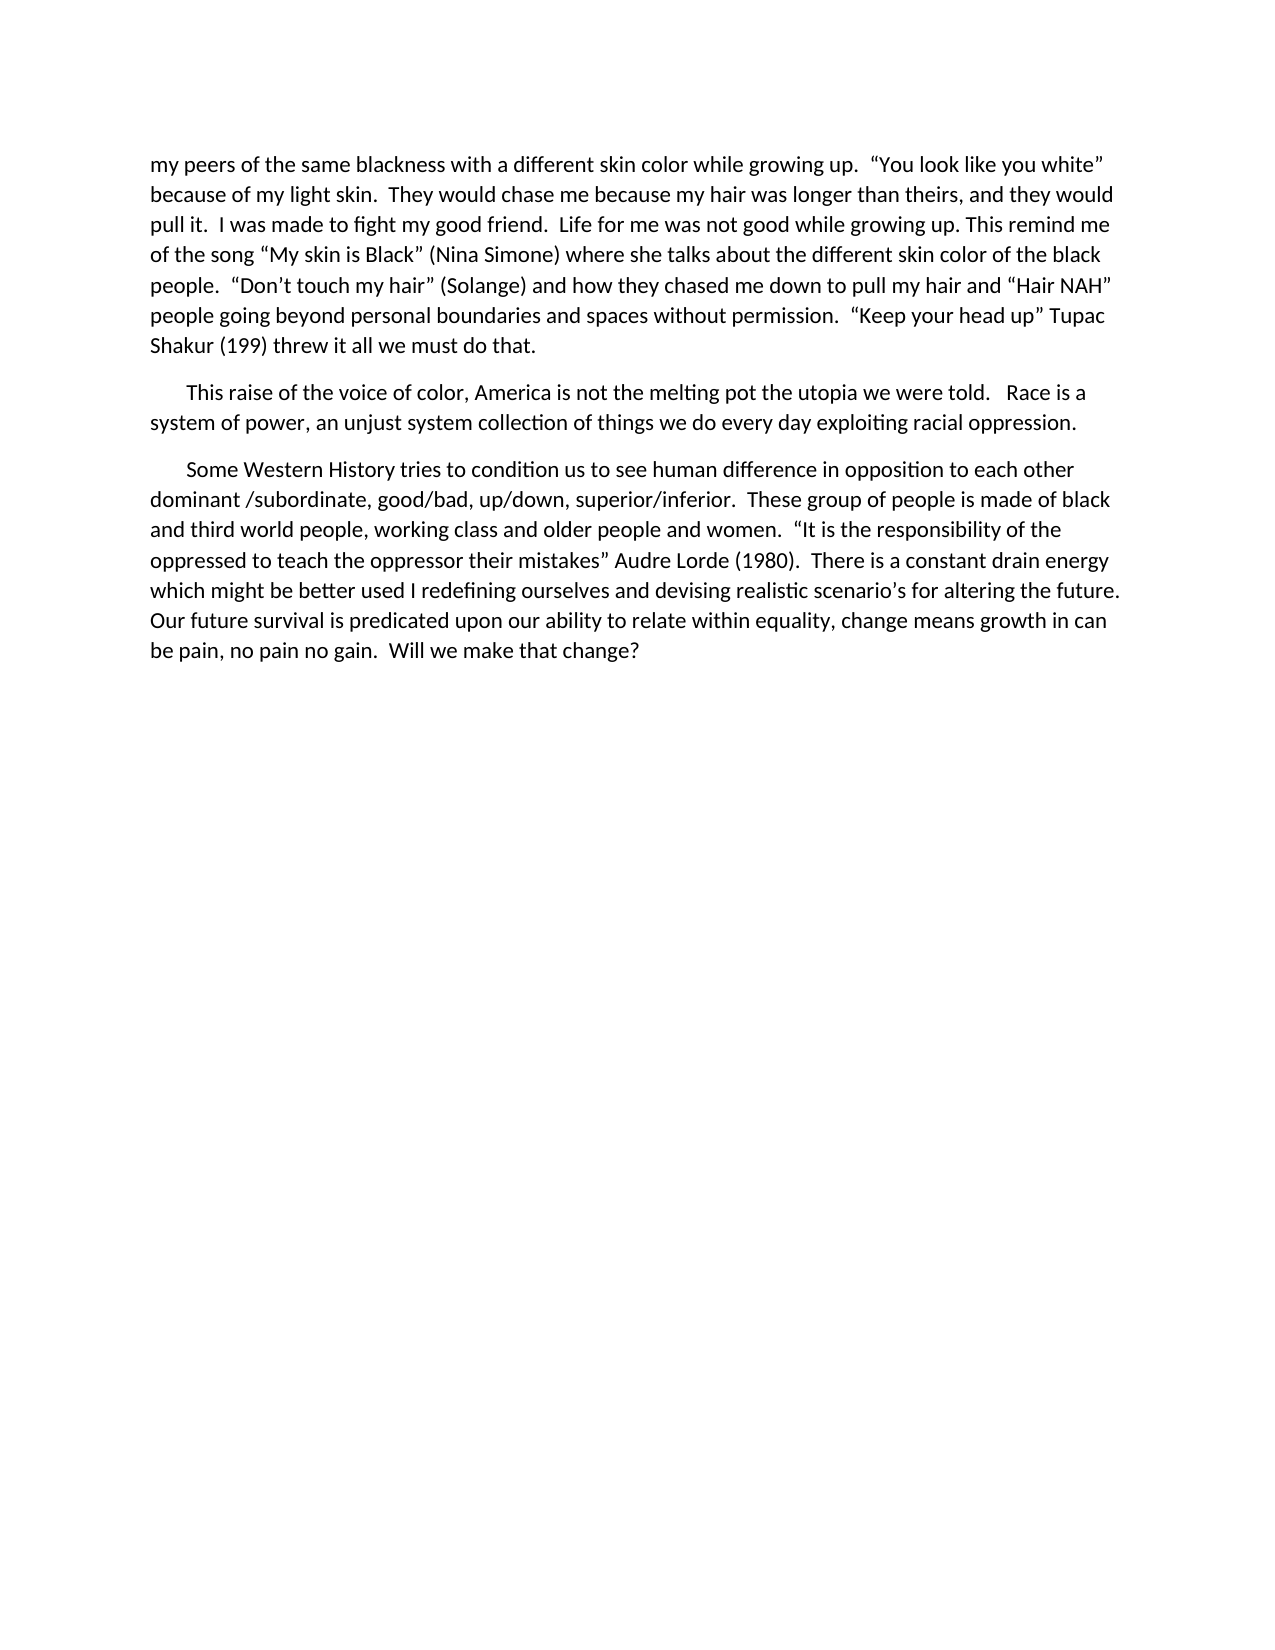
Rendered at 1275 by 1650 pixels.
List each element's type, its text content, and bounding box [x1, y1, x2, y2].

text This raise of the voice of color, America is not the melting pot the utopia we were told. Race is a system of power, an unjust system collection of things we do every day exploiting racial oppression. [150, 378, 1125, 436]
text Some Western History tries to condition us to see human difference in opposition to each other dominant /subordinate, good/bad, up/down, superior/inferior. These group of people is made of black and third world people, working class and older people and women. “It is the responsibility of the oppressed to teach the oppressor their mistakes” Audre Lorde (1980). There is a constant drain energy which might be better used I redefining ourselves and devising realistic scenario’s for altering the future. Our future survival is predicated upon our ability to relate within equality, change means growth in can be pain, no pain no gain. Will we make that change? [150, 455, 1125, 664]
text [150, 150, 1125, 359]
